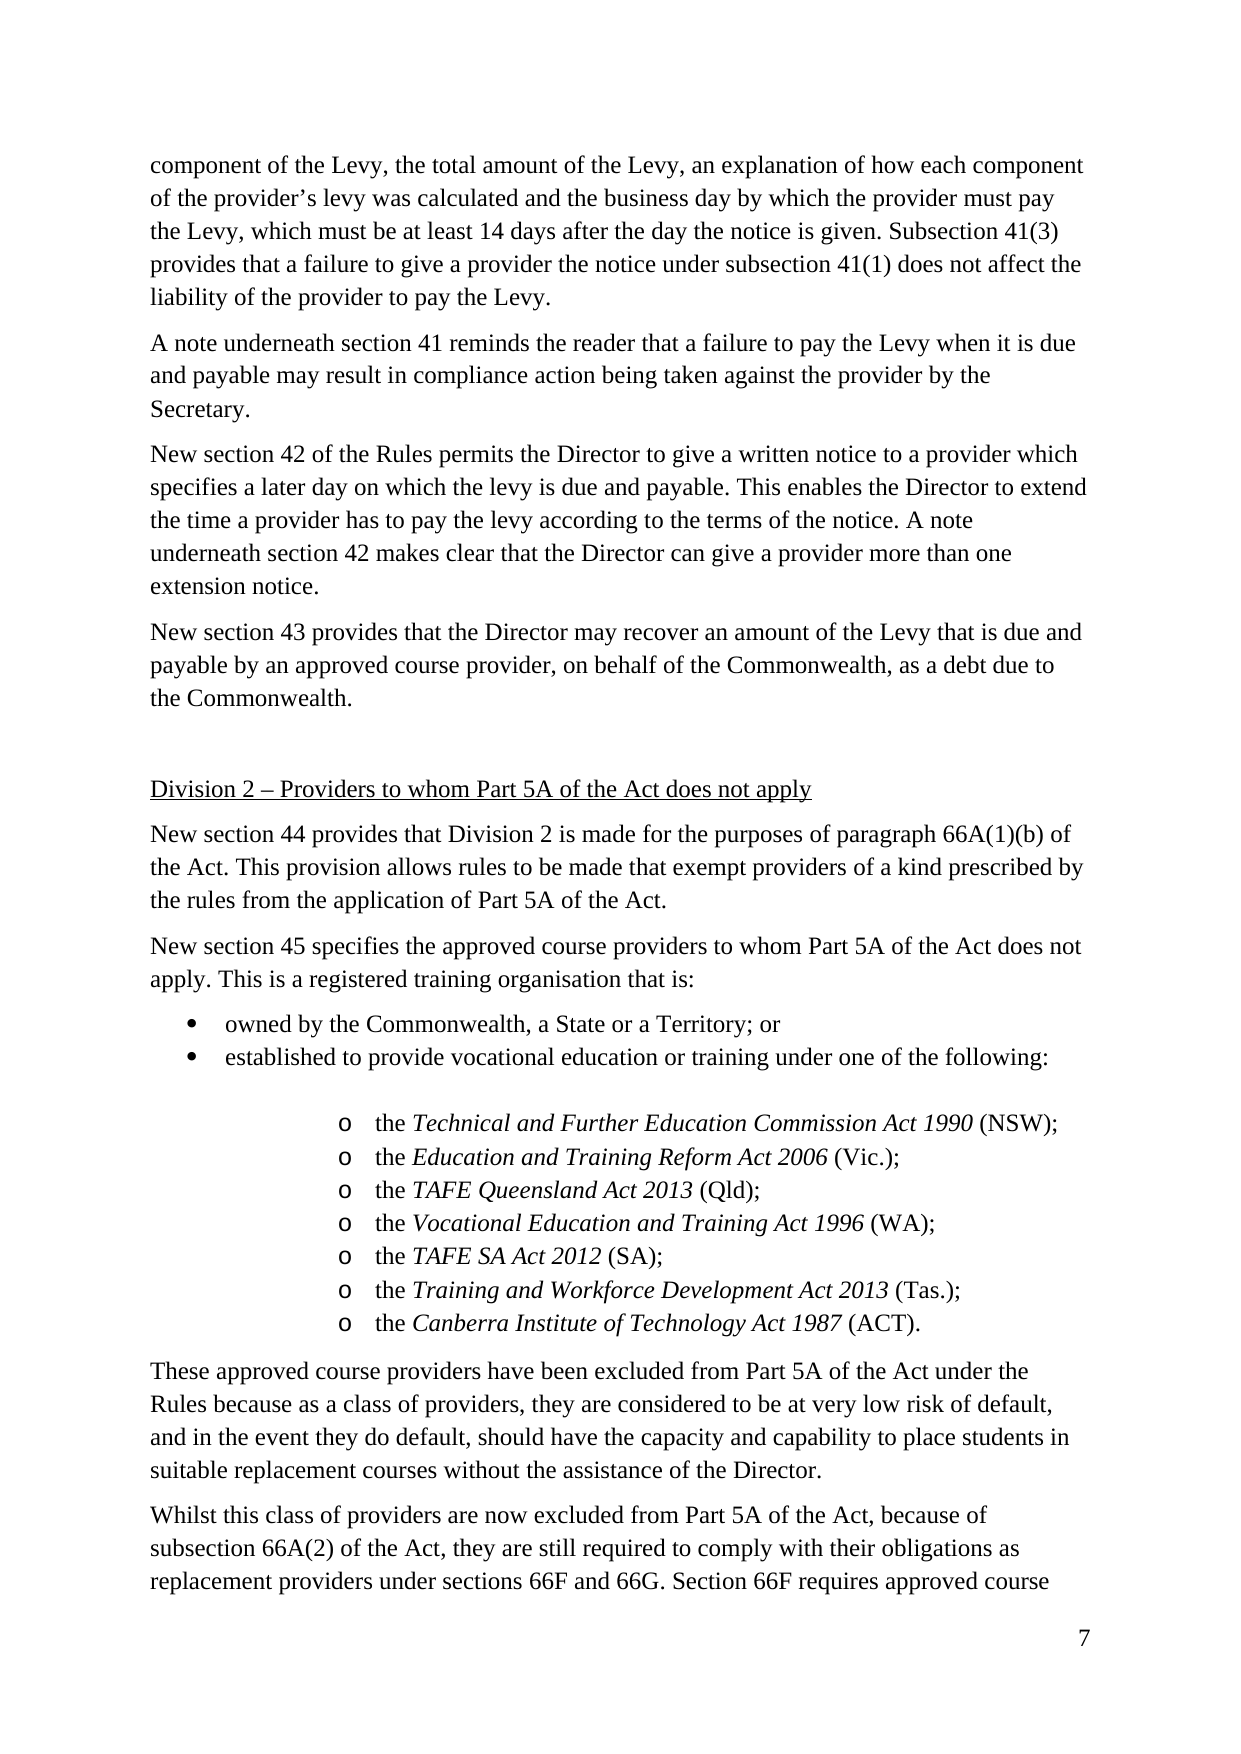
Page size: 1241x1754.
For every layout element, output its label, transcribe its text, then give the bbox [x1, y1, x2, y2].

text New section 44 provides that Division 2 is made for the purposes of paragraph 66A(1)(b) of the Act. This provision allows rules to be made that exempt providers of a kind prescribed by the rules from the application of Part 5A of the Act. [150, 819, 1090, 914]
text New section 45 specifies the approved course providers to whom Part 5A of the Act does not apply. This is a registered training organisation that is: [150, 931, 1090, 993]
text New section 42 of the Rules permits the Director to give a written notice to a provider which specifies a later day on which the levy is due and payable. This enables the Director to extend the time a provider has to pay the levy according to the terms of the notice. A note underneath section 42 makes clear that the Director can give a provider more than one extension notice. [150, 439, 1090, 600]
text These approved course providers have been excluded from Part 5A of the Act under the Rules because as a class of providers, they are considered to be at very low risk of default, and in the event they do default, should have the capacity and capability to place students in suitable replacement courses without the assistance of the Director. [150, 1356, 1090, 1484]
list established to provide vocational education or training under one of the following: [187, 1042, 1090, 1071]
list the Technical and Further Education Commission Act 1990 (NSW); [337, 1108, 1090, 1139]
list owned by the Commonwealth, a State or a Territory; or [187, 1009, 1090, 1038]
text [150, 150, 1090, 311]
text Division 2 – Providers to whom Part 5A of the Act does not apply [150, 774, 1090, 803]
list the Canberra Institute of Technology Act 1987 (ACT). [337, 1308, 1090, 1339]
list the Training and Workforce Development Act 2013 (Tas.); [337, 1275, 1090, 1306]
list the Education and Training Reform Act 2006 (Vic.); [337, 1142, 1090, 1173]
list the TAFE SA Act 2012 (SA); [337, 1241, 1090, 1272]
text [150, 1500, 1090, 1595]
text A note underneath section 41 reminds the reader that a failure to pay the Levy when it is due and payable may result in compliance action being taken against the provider by the Secretary. [150, 328, 1090, 422]
text New section 43 provides that the Director may recover an amount of the Levy that is due and payable by an approved course provider, on behalf of the Commonwealth, as a debt due to the Commonwealth. [150, 617, 1090, 712]
list the TAFE Queensland Act 2013 (Qld); [337, 1175, 1090, 1206]
list the Vocational Education and Training Act 1996 (WA); [337, 1208, 1090, 1239]
